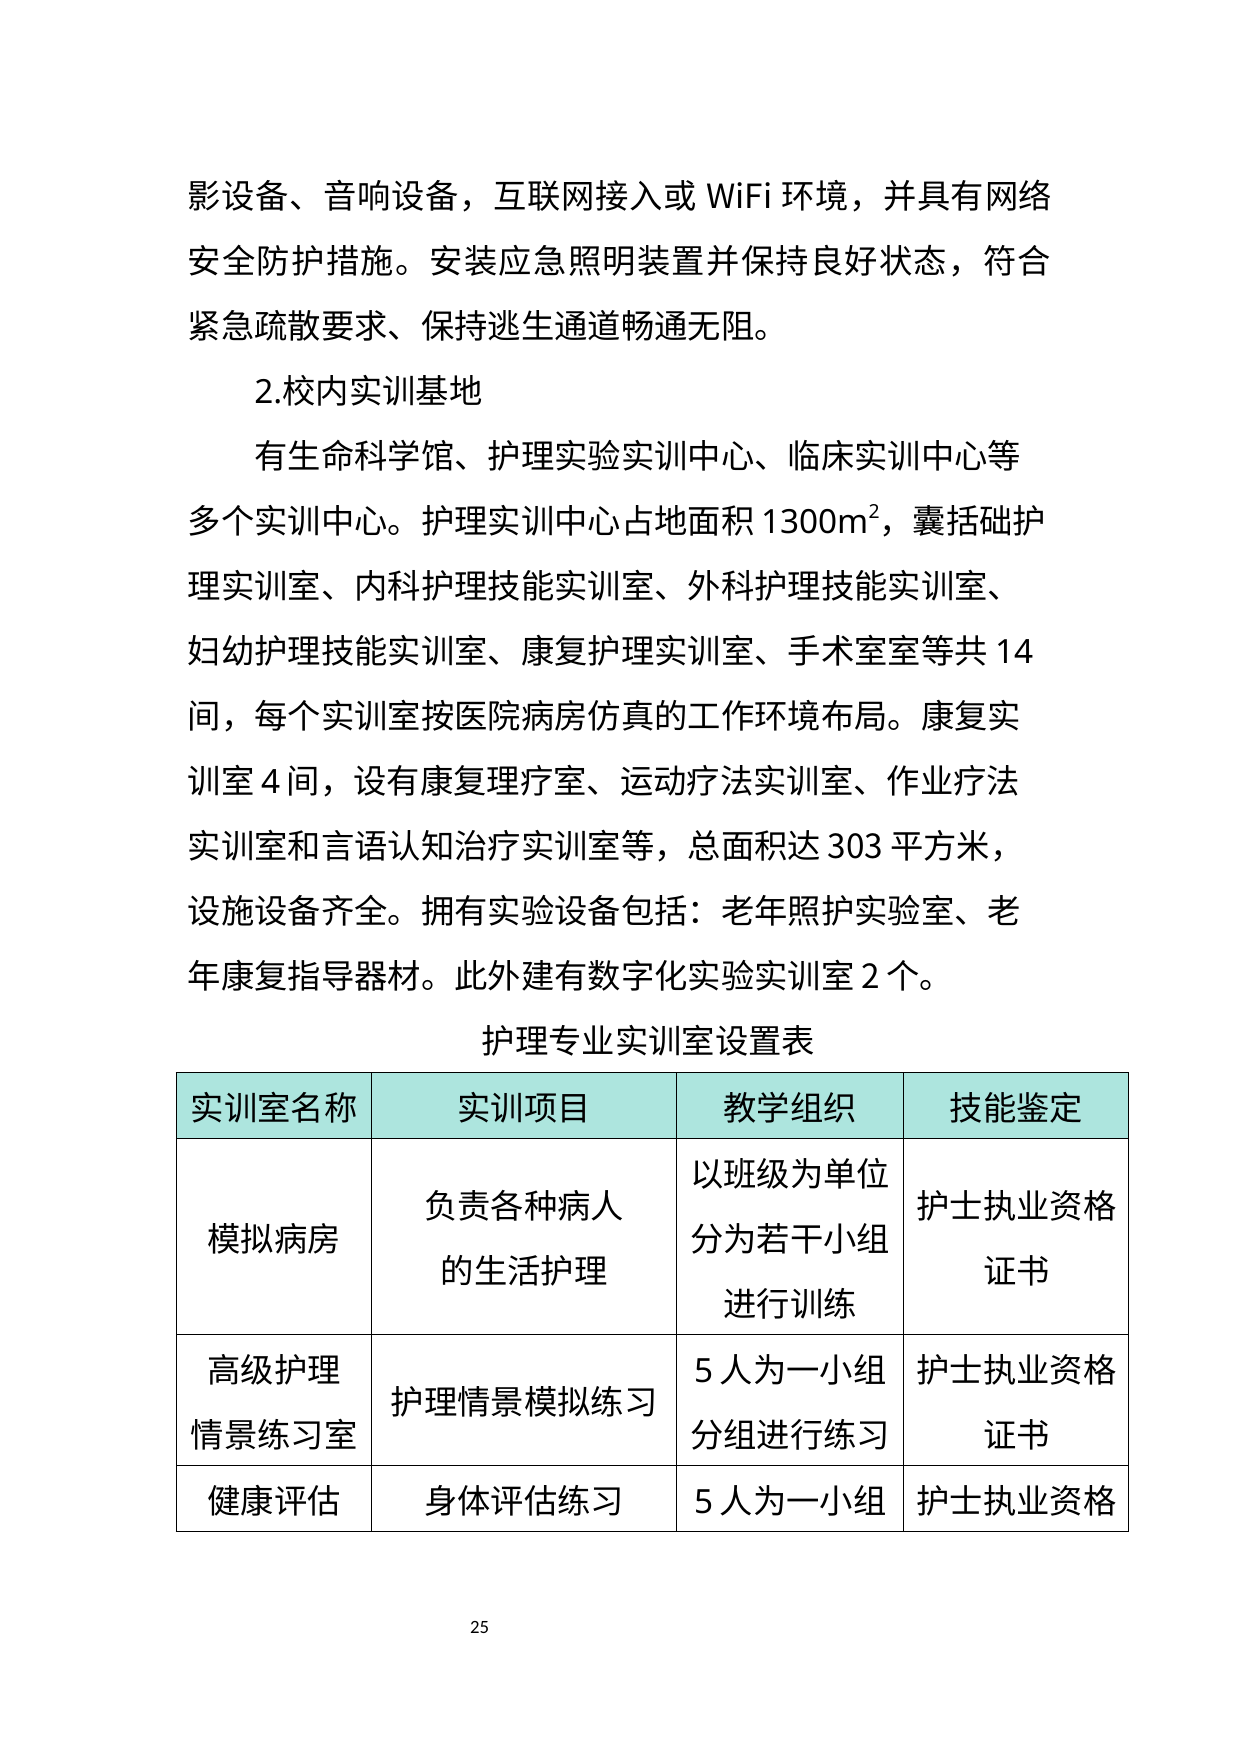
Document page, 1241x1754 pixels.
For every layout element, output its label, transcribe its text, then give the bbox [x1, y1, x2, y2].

table_cell 5人为一小组 分组进行练习 [677, 1335, 903, 1465]
table_cell 护士执业资格证书 [904, 1466, 1128, 1531]
table_cell 高级护理 情景练习室 [177, 1335, 371, 1465]
table_cell 模拟病房 [177, 1139, 371, 1334]
table_cell 身体评估练习 [372, 1466, 676, 1531]
table_cell 负责各种病人 的生活护理 [372, 1139, 676, 1334]
table_header 技能鉴定 [904, 1073, 1128, 1138]
list 2.校内实训基地 [187, 357, 1053, 422]
table_cell 健康评估 练习室 [177, 1466, 371, 1531]
table_header 实训项目 [372, 1073, 676, 1138]
table_header 实训室名称 [177, 1073, 371, 1138]
text 有生命科学馆、护理实验实训中心、临床实训中心等多个实训中心。护理实训中心占地面积1300m2，囊括础护理实训室、内科护理技能实训室、外科护理技能实训室、妇幼护理技能实训室、康复护理实训室、手术室室等共 14间，每个实训室按医院病房仿真的工作环境布局。康复实训室4间，设有康复理疗室、运动疗法实训室、作业疗法实训室和言语认知治疗实训室等，总面积达303平方米，设施设备齐全。拥有实验设备包括：老年照护实验室、老年康复指导器材。此外建有数字化实验实训室2个。 [187, 422, 1053, 1007]
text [187, 162, 1053, 357]
table_header 教学组织 [677, 1073, 903, 1138]
table_cell 护士执业资格证书 [904, 1139, 1128, 1334]
table_cell 以班级为单位分为若干小组进行训练 [677, 1139, 903, 1334]
table_cell 护士执业资格证书 [904, 1335, 1128, 1465]
text 护理专业实训室设置表 [187, 1007, 1053, 1072]
table_cell 5人为一小组 分组进行练习 [677, 1466, 903, 1531]
table_cell 护理情景模拟练习 [372, 1335, 676, 1465]
